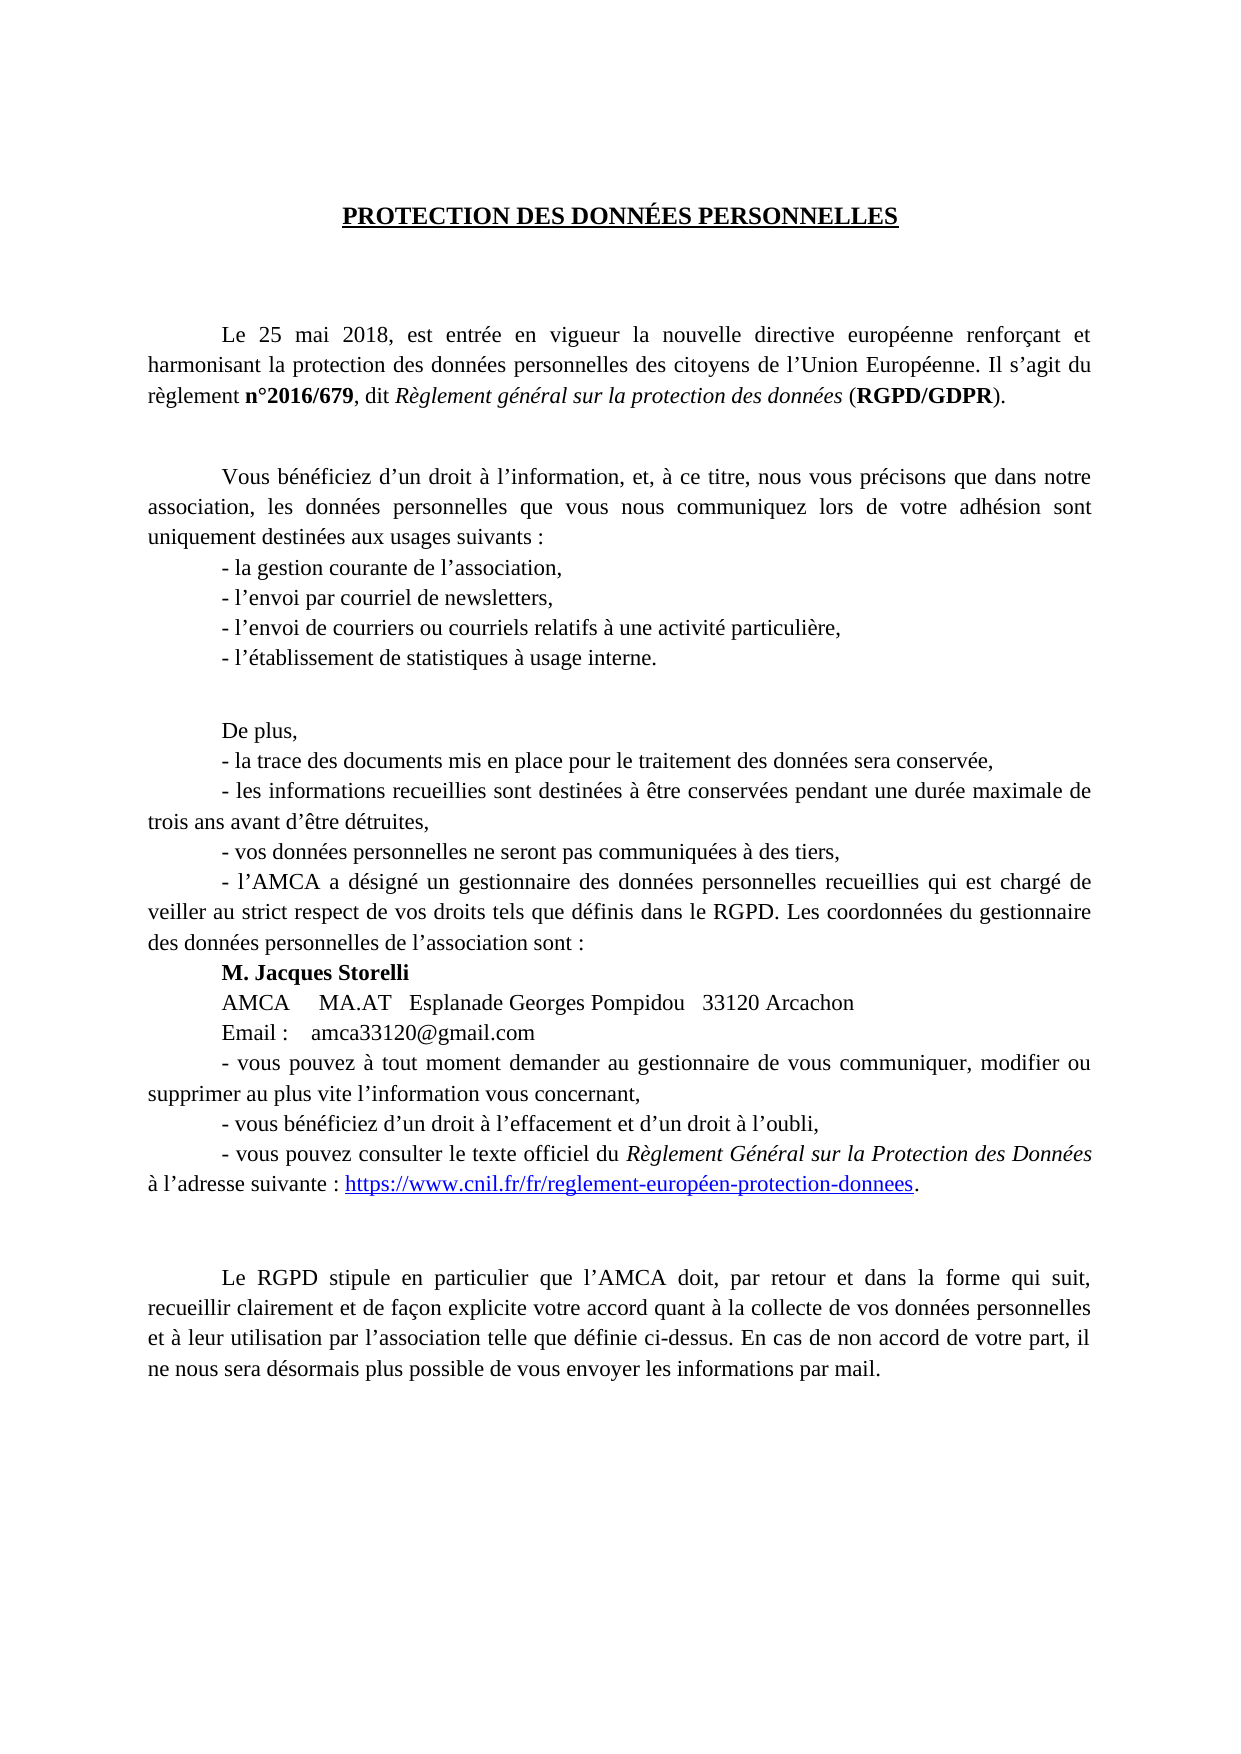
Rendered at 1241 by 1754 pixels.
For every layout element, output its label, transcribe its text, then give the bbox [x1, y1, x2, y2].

text - les informations recueillies sont destinées à être conservées pendant une durée maximale de trois ans avant d’être détruites, [148, 777, 1093, 834]
text - vous pouvez consulter le texte officiel du Règlement Général sur la Protection des Données à l’adresse suivante : https://www.cnil.fr/fr/reglement-européen-protection-donnees. [148, 1140, 1093, 1197]
text - vous pouvez à tout moment demander au gestionnaire de vous communiquer, modifier ou supprimer au plus vite l’information vous concernant, [148, 1049, 1093, 1106]
text - l’AMCA a désigné un gestionnaire des données personnelles recueillies qui est chargé de veiller au strict respect de vos droits tels que définis dans le RGPD. Les coordonnées du gestionnaire des données personnelles de l’association sont : [148, 868, 1093, 955]
text AMCA MA.AT Esplanade Georges Pompidou 33120 Arcachon [148, 989, 1093, 1015]
text - la gestion courante de l’association, [148, 553, 1093, 580]
text M. Jacques Storelli [148, 959, 1093, 985]
text Vous bénéficiez d’un droit à l’information, et, à ce titre, nous vous précisons que dans notre association, les données personnelles que vous nous communiquez lors de votre adhésion sont uniquement destinées aux usages suivants : [148, 463, 1093, 550]
text PROTECTION DES DONNÉES PERSONNELLES [148, 201, 1093, 230]
text - vous bénéficiez d’un droit à l’effacement et d’un droit à l’oubli, [148, 1110, 1093, 1136]
text Email : amca33120@gmail.com [148, 1019, 1093, 1046]
text - l’envoi par courriel de newsletters, [148, 584, 1093, 610]
text - la trace des documents mis en place pour le traitement des données sera conservée, [148, 747, 1093, 774]
text - vos données personnelles ne seront pas communiquées à des tiers, [148, 838, 1093, 864]
text De plus, [148, 717, 1093, 743]
text Le RGPD stipule en particulier que l’AMCA doit, par retour et dans la forme qui suit, recueillir clairement et de façon explicite votre accord quant à la collecte de vos données personnelles et à leur utilisation par l’association telle que définie ci-dessus. En cas de non accord de votre part, il ne nous sera désormais plus possible de vous envoyer les informations par mail. [148, 1264, 1093, 1381]
text - l’envoi de courriers ou courriels relatifs à une activité particulière, [148, 614, 1093, 640]
text - l’établissement de statistiques à usage interne. [148, 644, 1093, 671]
text Le 25 mai 2018, est entrée en vigueur la nouvelle directive européenne renforçant et harmonisant la protection des données personnelles des citoyens de l’Union Européenne. Il s’agit du règlement n°2016/679, dit Règlement général sur la protection des données (RGPD/GDPR). [148, 321, 1093, 408]
